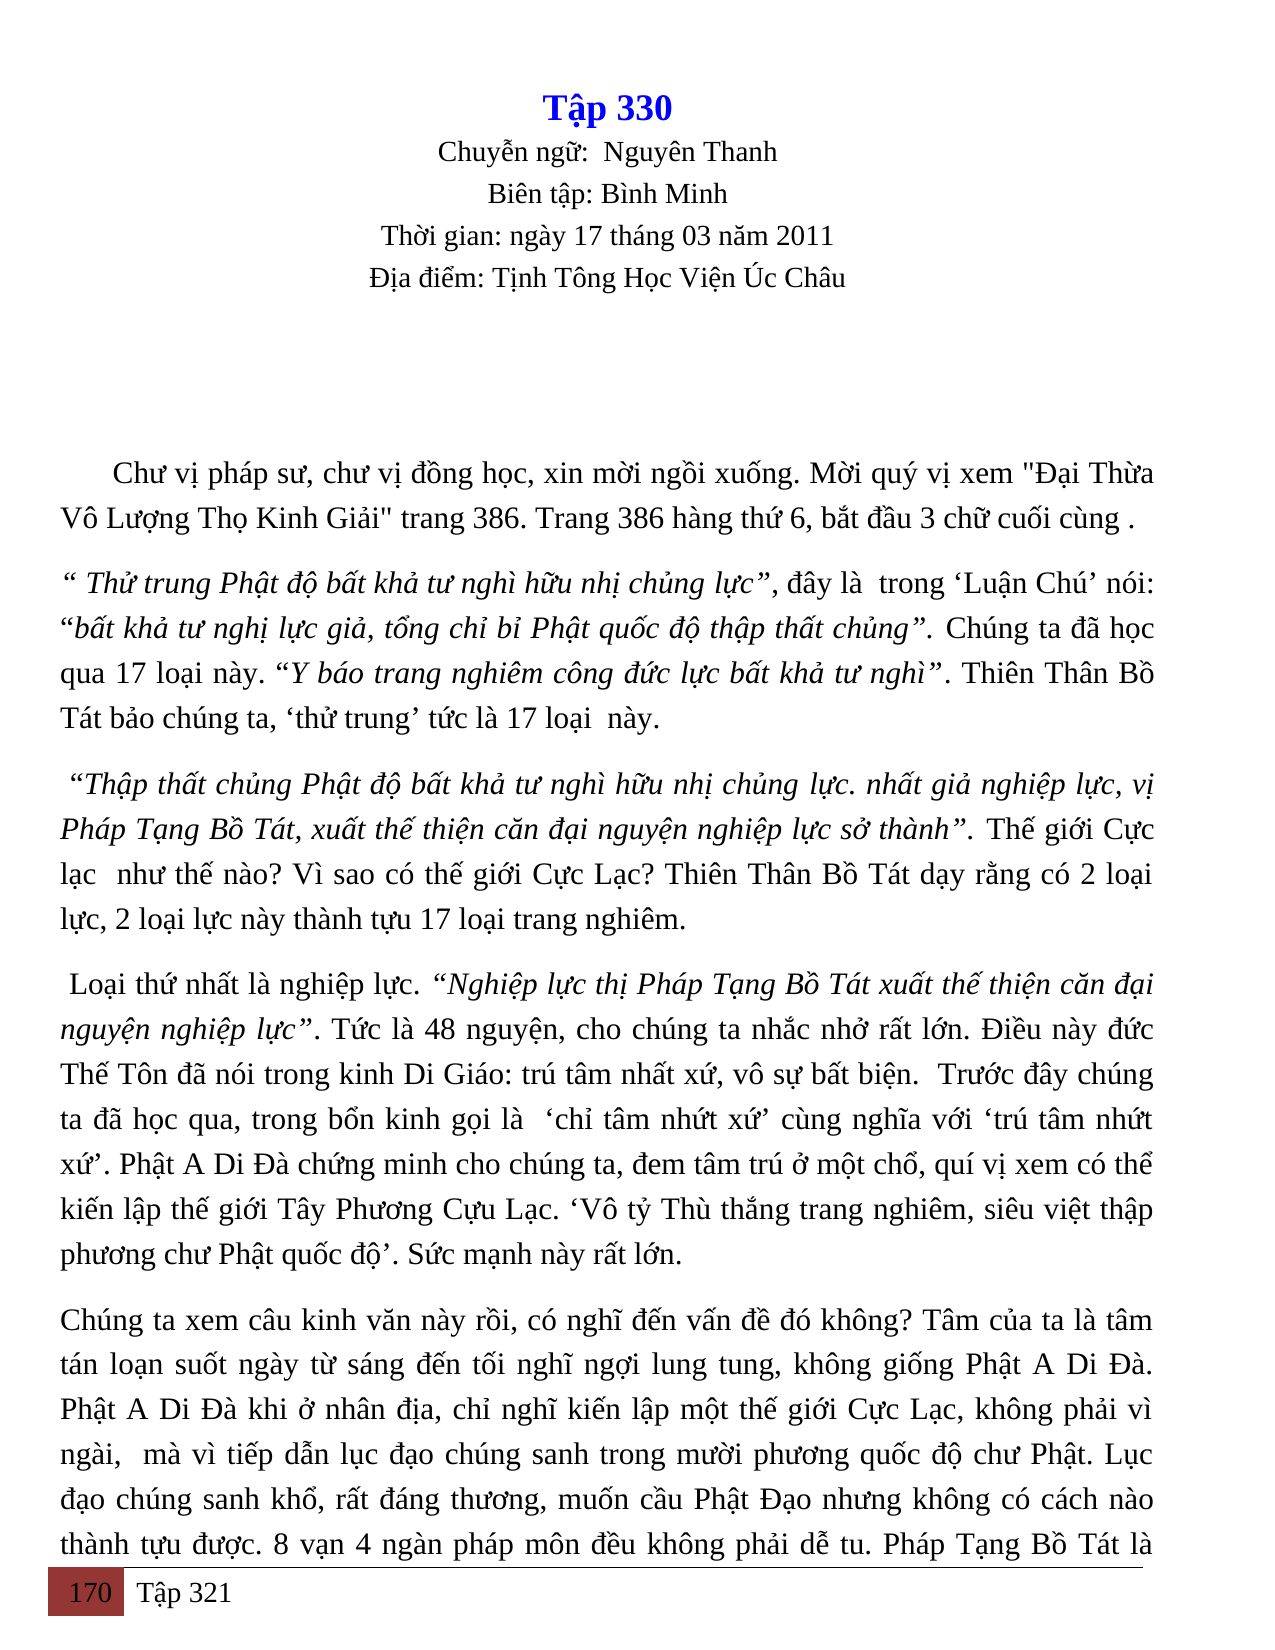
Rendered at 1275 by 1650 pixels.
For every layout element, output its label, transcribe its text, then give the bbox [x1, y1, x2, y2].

text “ Thử trung Phật độ bất khả tư nghì hữu nhị chủng lực”, đây là trong ‘Luận Chú’ nói: “bất khả tư nghị lực giả, tổng chỉ bỉ Phật quốc độ thập thất chủng”. Chúng ta đã học qua 17 loại này. “Y báo trang nghiêm công đức lực bất khả tư nghì”. Thiên Thân Bồ Tát bảo chúng ta, ‘thử trung’ tức là 17 loại này. [60, 565, 1155, 735]
text Chư vị pháp sư, chư vị đồng học, xin mời ngồi xuống. Mời quý vị xem "Đại Thừa Vô Lượng Thọ Kinh Giải" trang 386. Trang 386 hàng thứ 6, bắt đầu 3 chữ cuối cùng . [60, 454, 1155, 535]
subtitle Tập 330 [60, 85, 1155, 128]
text Chuyễn ngữ: Nguyên Thanh Biên tập: Bình Minh Thời gian: ngày 17 tháng 03 năm 2011 Địa điểm: Tịnh Tông Học Viện Úc Châu [60, 134, 1155, 293]
text Loại thứ nhất là nghiệp lực. “Nghiệp lực thị Pháp Tạng Bồ Tát xuất thế thiện căn đại nguyện nghiệp lực”. Tức là 48 nguyện, cho chúng ta nhắc nhở rất lớn. Điều này đức Thế Tôn đã nói trong kinh Di Giáo: trú tâm nhất xứ, vô sự bất biện. Trước đây chúng ta đã học qua, trong bổn kinh gọi là ‘chỉ tâm nhứt xứ’ cùng nghĩa với ‘trú tâm nhứt xứ’. Phật A Di Đà chứng minh cho chúng ta, đem tâm trú ở một chổ, quí vị xem có thể kiến lập thế giới Tây Phương Cựu Lạc. ‘Vô tỷ Thù thắng trang nghiêm, siêu việt thập phương chư Phật quốc độ’. Sức mạnh này rất lớn. [60, 966, 1155, 1271]
text “Thập thất chủng Phật độ bất khả tư nghì hữu nhị chủng lực. nhất giả nghiệp lực, vị Pháp Tạng Bồ Tát, xuất thế thiện căn đại nguyện nghiệp lực sở thành”. Thế giới Cực lạc như thế nào? Vì sao có thế giới Cực Lạc? Thiên Thân Bồ Tát dạy rằng có 2 loại lực, 2 loại lực này thành tựu 17 loại trang nghiêm. [60, 765, 1155, 936]
